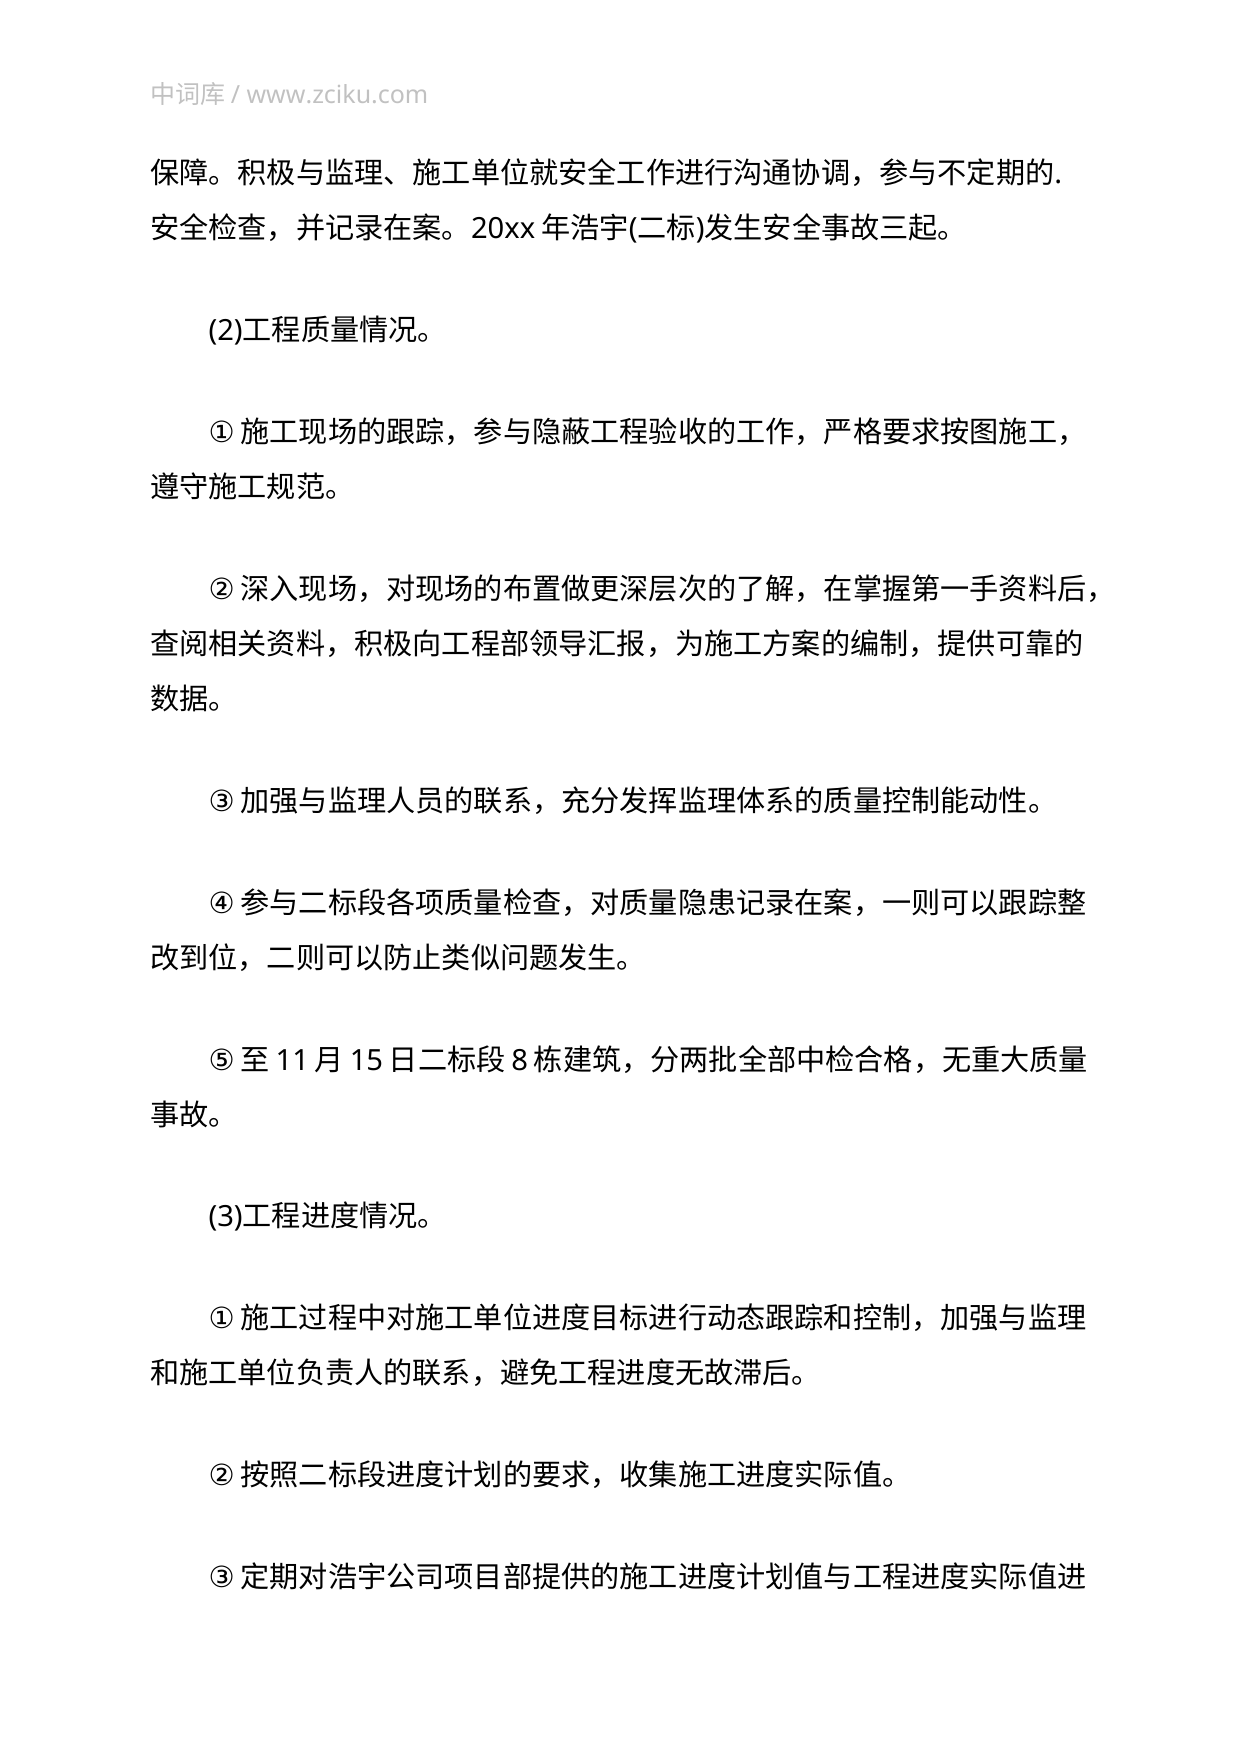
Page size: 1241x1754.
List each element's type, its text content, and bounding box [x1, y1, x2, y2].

text (2)工程质量情况。 [150, 307, 1090, 349]
text ②按照二标段进度计划的要求，收集施工进度实际值。 [150, 1452, 1090, 1494]
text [150, 150, 1090, 247]
text ①施工过程中对施工单位进度目标进行动态跟踪和控制，加强与监理和施工单位负责人的联系，避免工程进度无故滞后。 [150, 1295, 1090, 1392]
text ⑤至11月15日二标段8栋建筑，分两批全部中检合格，无重大质量事故。 [150, 1036, 1090, 1133]
text ②深入现场，对现场的布置做更深层次的了解，在掌握第一手资料后，查阅相关资料，积极向工程部领导汇报，为施工方案的编制，提供可靠的数据。 [150, 566, 1090, 718]
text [150, 1554, 1090, 1596]
text ①施工现场的跟踪，参与隐蔽工程验收的工作，严格要求按图施工，遵守施工规范。 [150, 409, 1090, 506]
text ④参与二标段各项质量检查，对质量隐患记录在案，一则可以跟踪整改到位，二则可以防止类似问题发生。 [150, 879, 1090, 977]
text (3)工程进度情况。 [150, 1193, 1090, 1235]
text ③加强与监理人员的联系，充分发挥监理体系的质量控制能动性。 [150, 777, 1090, 820]
